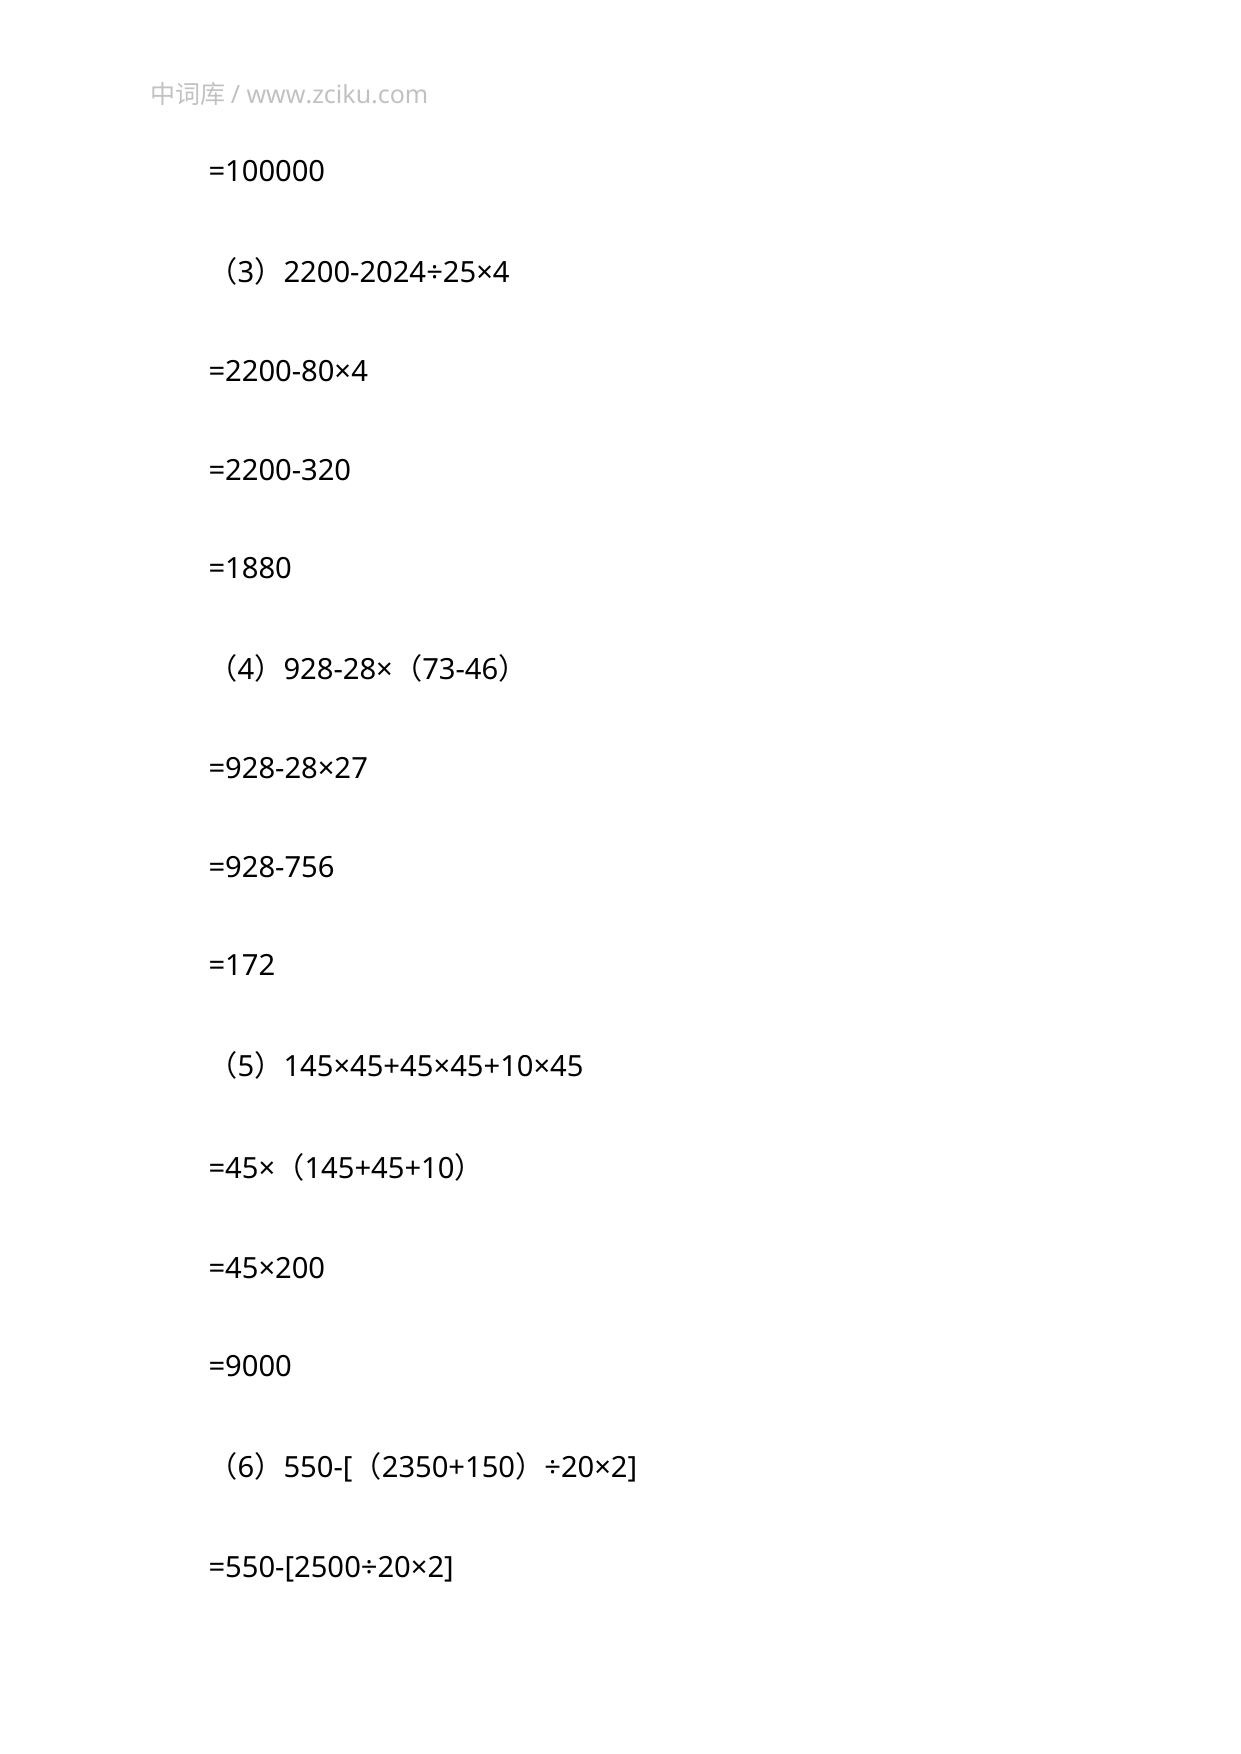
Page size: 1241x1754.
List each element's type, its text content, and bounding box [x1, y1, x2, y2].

text =100000 [150, 150, 1090, 190]
text =2200-320 [150, 449, 1090, 488]
text =928-28×27 [150, 748, 1090, 787]
text =172 [150, 944, 1090, 984]
text =45×（145+45+10） [150, 1145, 1090, 1187]
text （6）550-[（2350+150）÷20×2] [150, 1444, 1090, 1486]
text （5）145×45+45×45+10×45 [150, 1043, 1090, 1085]
text （4）928-28×（73-46） [150, 646, 1090, 688]
text =2200-80×4 [150, 350, 1090, 390]
text =9000 [150, 1345, 1090, 1385]
text =1880 [150, 547, 1090, 587]
text =550-[2500÷20×2] [150, 1546, 1090, 1586]
text （3）2200-2024÷25×4 [150, 248, 1090, 291]
text =928-756 [150, 846, 1090, 886]
text =45×200 [150, 1247, 1090, 1287]
